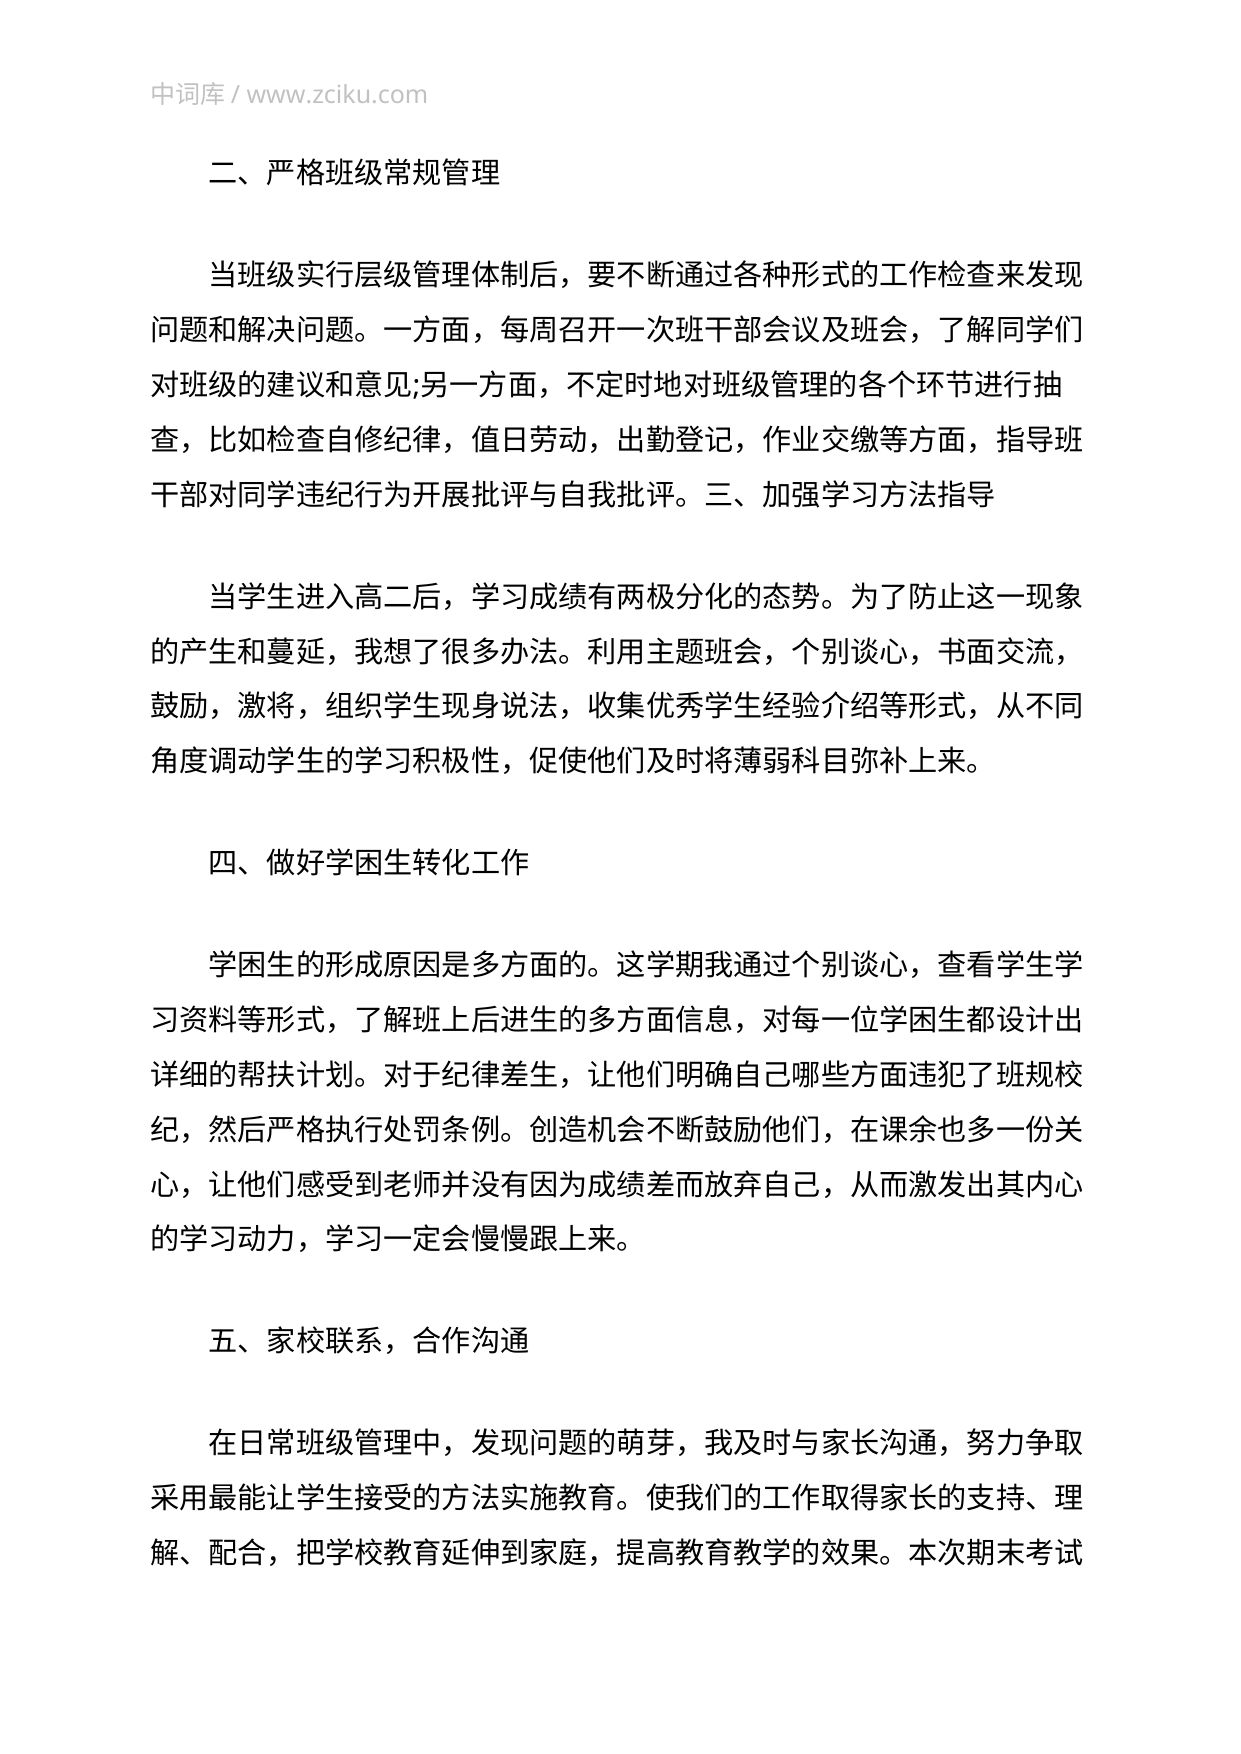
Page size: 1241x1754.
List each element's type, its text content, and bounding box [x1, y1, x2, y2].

text 四、做好学困生转化工作 [150, 840, 1090, 882]
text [150, 1419, 1090, 1572]
text 二、严格班级常规管理 [150, 150, 1090, 192]
text 学困生的形成原因是多方面的。这学期我通过个别谈心，查看学生学习资料等形式，了解班上后进生的多方面信息，对每一位学困生都设计出详细的帮扶计划。对于纪律差生，让他们明确自己哪些方面违犯了班规校纪，然后严格执行处罚条例。创造机会不断鼓励他们，在课余也多一份关心，让他们感受到老师并没有因为成绩差而放弃自己，从而激发出其内心的学习动力，学习一定会慢慢跟上来。 [150, 941, 1090, 1258]
text 当班级实行层级管理体制后，要不断通过各种形式的工作检查来发现问题和解决问题。一方面，每周召开一次班干部会议及班会，了解同学们对班级的建议和意见;另一方面，不定时地对班级管理的各个环节进行抽查，比如检查自修纪律，值日劳动，出勤登记，作业交缴等方面，指导班干部对同学违纪行为开展批评与自我批评。三、加强学习方法指导 [150, 252, 1090, 514]
text 五、家校联系，合作沟通 [150, 1318, 1090, 1360]
text 当学生进入高二后，学习成绩有两极分化的态势。为了防止这一现象的产生和蔓延，我想了很多办法。利用主题班会，个别谈心，书面交流，鼓励，激将，组织学生现身说法，收集优秀学生经验介绍等形式，从不同角度调动学生的学习积极性，促使他们及时将薄弱科目弥补上来。 [150, 573, 1090, 780]
